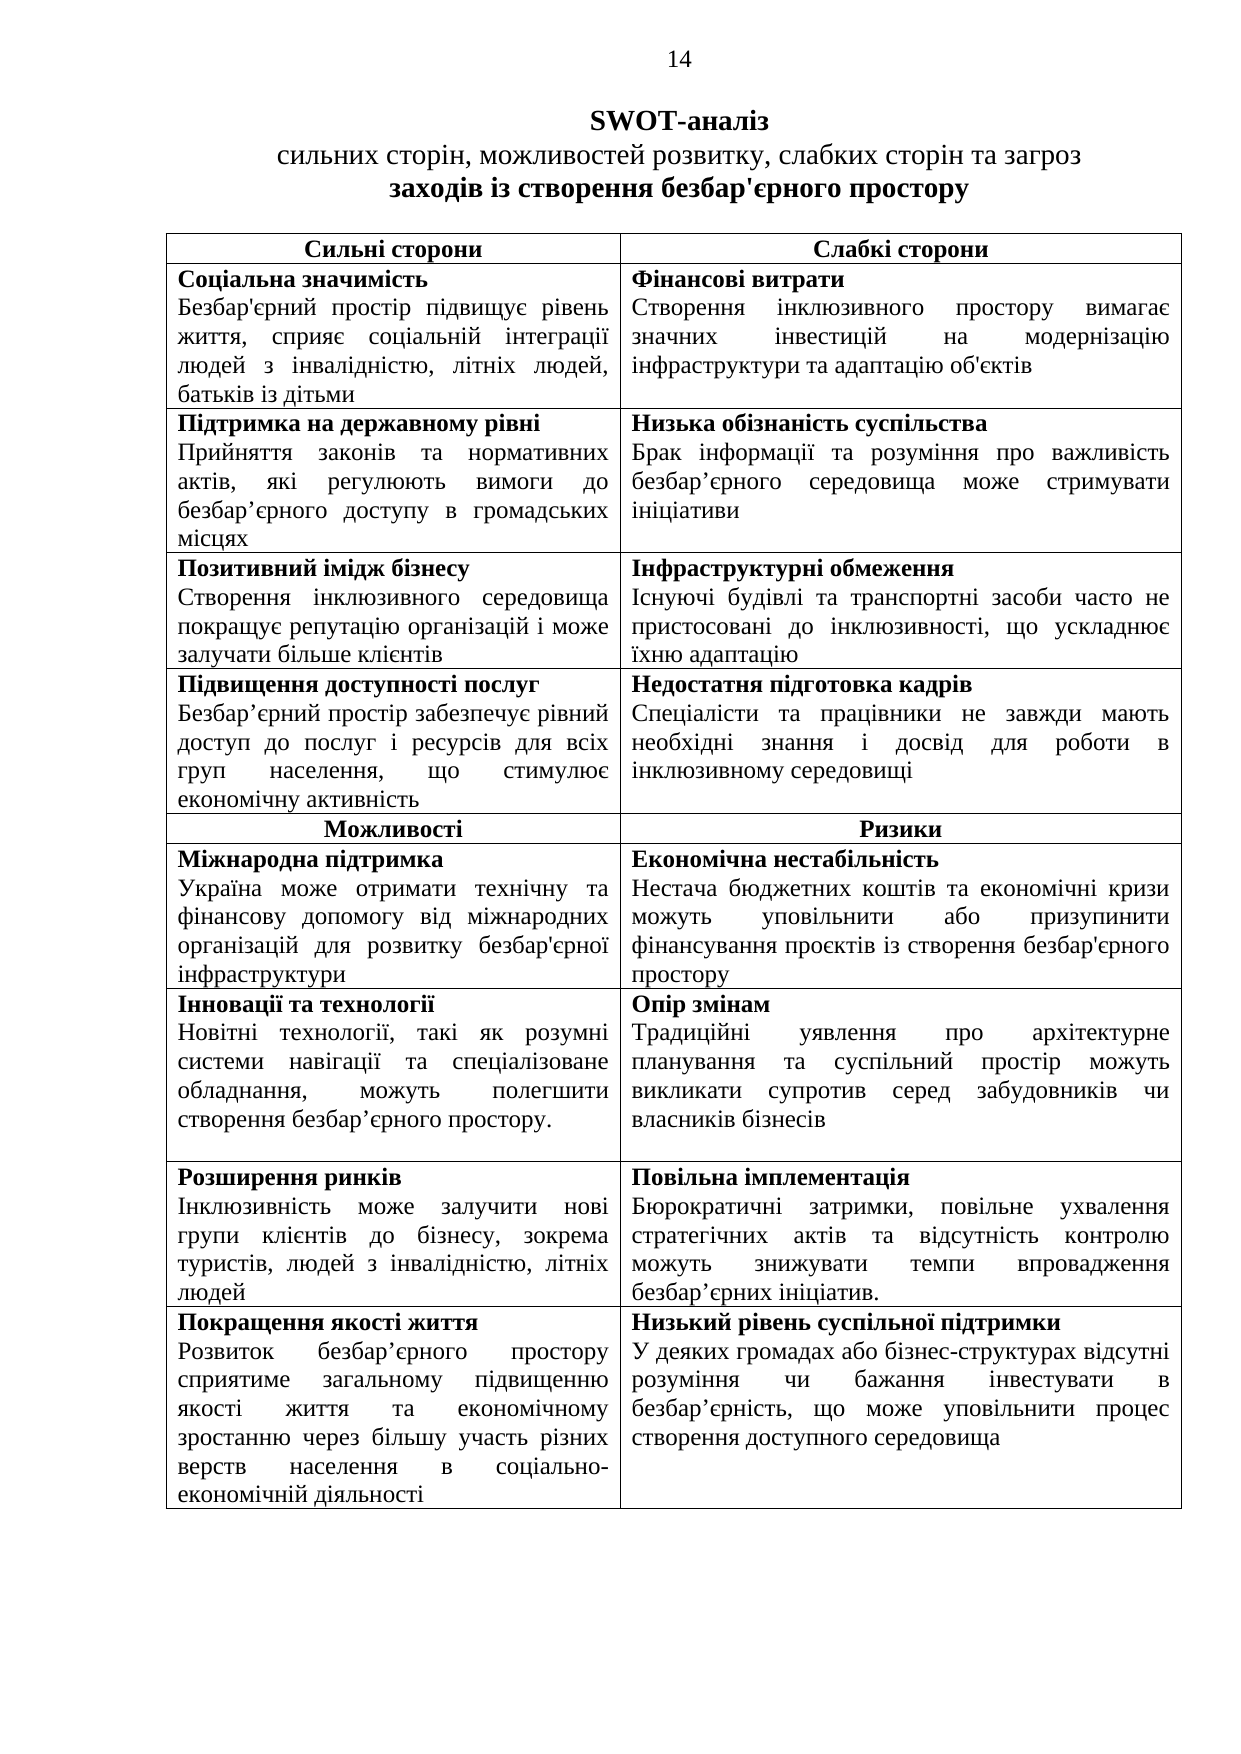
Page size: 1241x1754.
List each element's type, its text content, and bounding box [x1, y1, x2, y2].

text SWOT-аналіз [177, 103, 1181, 137]
subtitle сильних сторін, можливостей розвитку, слабких сторін та загроз [177, 137, 1181, 171]
table_cell Економічна нестабільність Нестача бюджетних коштів та економічні кризи можуть уповільнити або призупинити фінансування проєктів із створення безбар'єрного простору [621, 844, 1181, 988]
table_cell Повільна імплементація Бюрократичні затримки, повільне ухвалення стратегічних актів та відсутність контролю можуть знижувати темпи впровадження безбар’єрних ініціатив. [621, 1162, 1181, 1306]
table_cell Низька обізнаність суспільства Брак інформації та розуміння про важливість безбар’єрного середовища може стримувати ініціативи [621, 409, 1181, 552]
table_cell Міжнародна підтримка Україна може отримати технічну та фінансову допомогу від міжнародних організацій для розвитку безбар'єрної інфраструктури [167, 844, 620, 988]
table_cell Інновації та технології Новітні технології, такі як розумні системи навігації та спеціалізоване обладнання, можуть полегшити створення безбар’єрного простору. [167, 989, 620, 1161]
table_cell Розширення ринків Інклюзивність може залучити нові групи клієнтів до бізнесу, зокрема туристів, людей з інвалідністю, літніх людей [167, 1162, 620, 1306]
table_header Слабкі сторони [621, 234, 1181, 263]
table_cell Низький рівень суспільної підтримки У деяких громадах або бізнес-структурах відсутні розуміння чи бажання інвестувати в безбар’єрність, що може уповільнити процес створення доступного середовища [621, 1307, 1181, 1508]
table_cell Опір змінам Традиційні уявлення про архітектурне планування та суспільний простір можуть викликати супротив серед забудовників чи власників бізнесів [621, 989, 1181, 1161]
table_cell Підтримка на державному рівні Прийняття законів та нормативних актів, які регулюють вимоги до безбар’єрного доступу в громадських місцях [167, 409, 620, 552]
table_cell Фінансові витрати Створення інклюзивного простору вимагає значних інвестицій на модернізацію інфраструктури та адаптацію об'єктів [621, 264, 1181, 407]
table_cell Інфраструктурні обмеження Існуючі будівлі та транспортні засоби часто не пристосовані до інклюзивності, що ускладнює їхню адаптацію [621, 553, 1181, 668]
table_cell Недостатня підготовка кадрів Спеціалісти та працівники не завжди мають необхідні знання і досвід для роботи в інклюзивному середовищі [621, 669, 1181, 813]
table_cell Позитивний імідж бізнесу Створення інклюзивного середовища покращує репутацію організацій і може залучати більше клієнтів [167, 553, 620, 668]
subtitle заходів із створення безбар'єрного простору [177, 171, 1181, 204]
table_cell Підвищення доступності послуг Безбар’єрний простір забезпечує рівний доступ до послуг і ресурсів для всіх груп населення, що стимулює економічну активність [167, 669, 620, 813]
table_header Сильні сторони [167, 234, 620, 263]
table_cell Соціальна значимість Безбар'єрний простір підвищує рівень життя, сприяє соціальній інтеграції людей з інвалідністю, літніх людей, батьків із дітьми [167, 264, 620, 407]
table_cell Можливості [167, 814, 620, 843]
table_cell Ризики [621, 814, 1181, 843]
table_cell Покращення якості життя Розвиток безбар’єрного простору сприятиме загальному підвищенню якості життя та економічному зростанню через більшу участь різних верств населення в соціально-економічній діяльності [167, 1307, 620, 1508]
